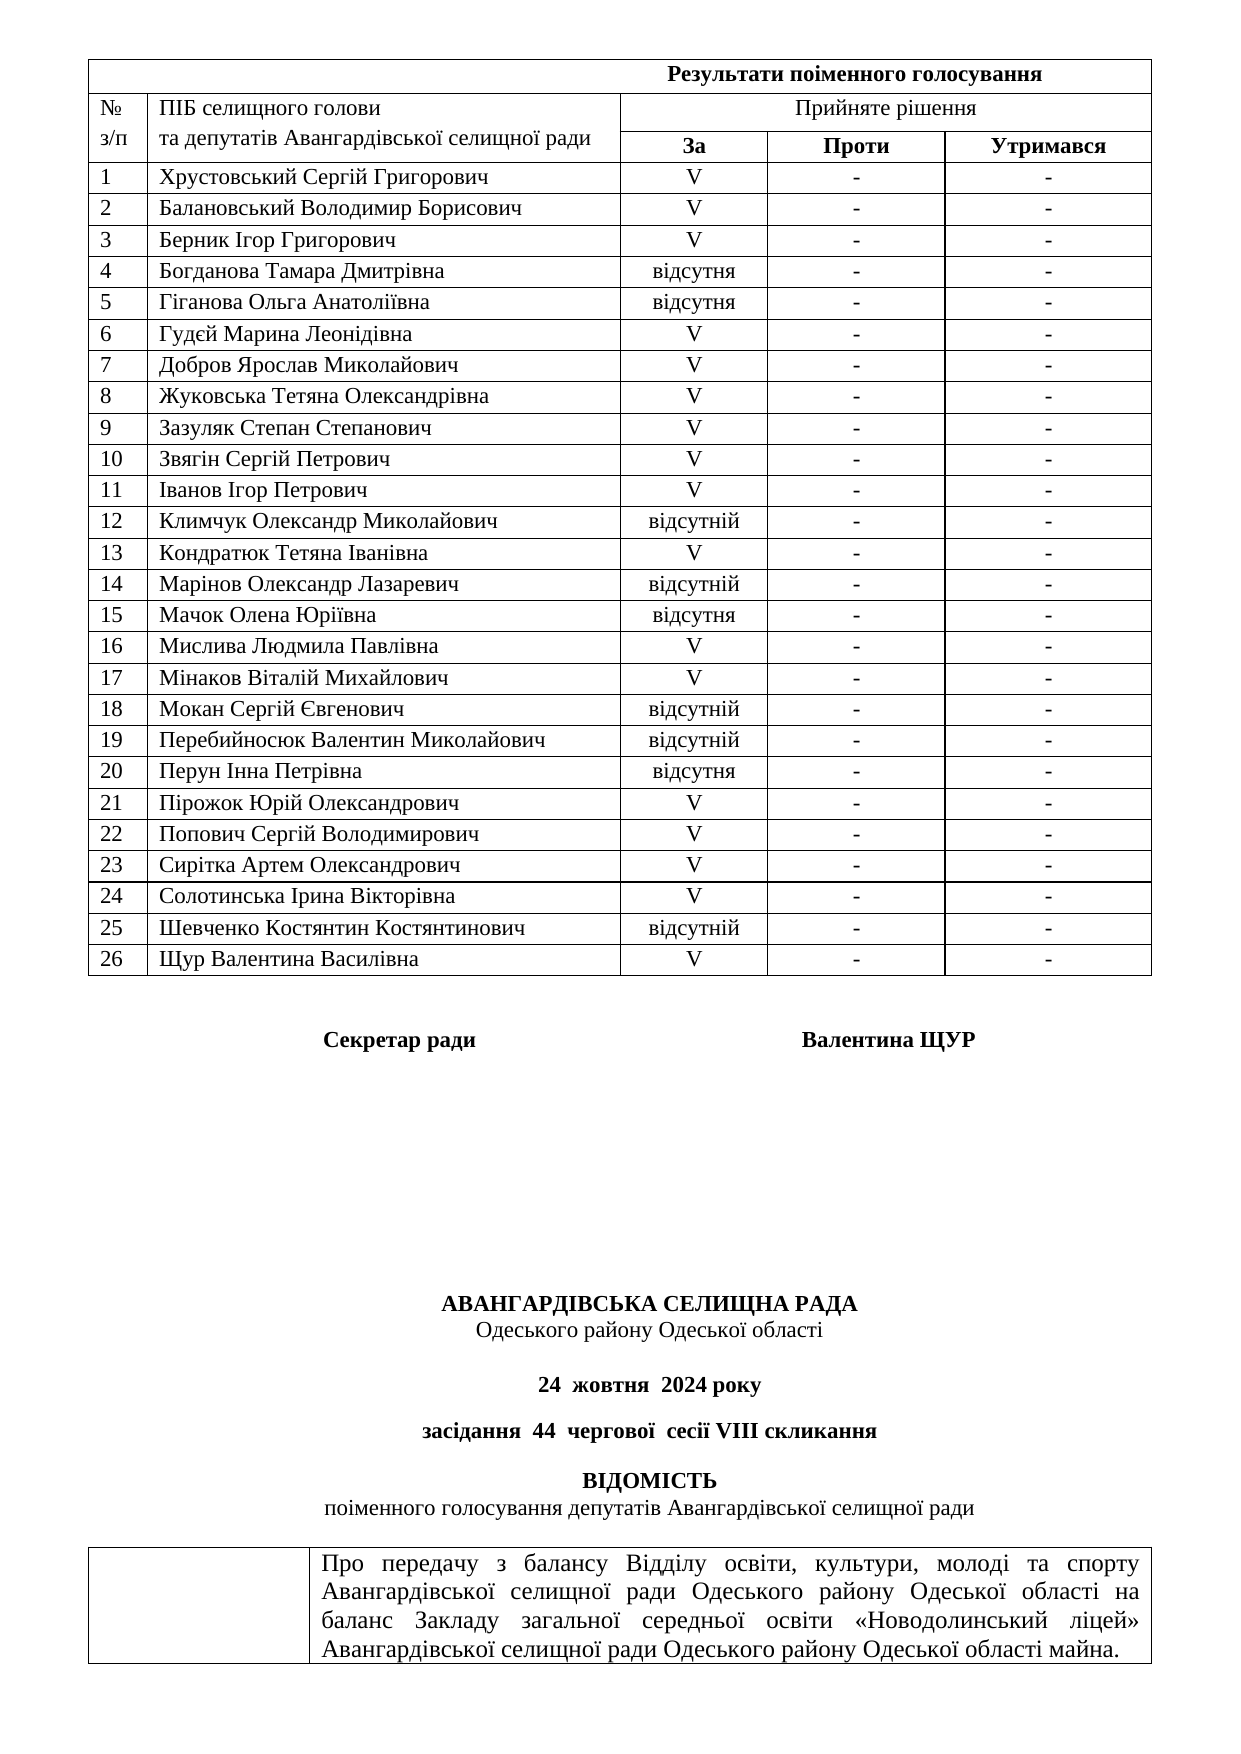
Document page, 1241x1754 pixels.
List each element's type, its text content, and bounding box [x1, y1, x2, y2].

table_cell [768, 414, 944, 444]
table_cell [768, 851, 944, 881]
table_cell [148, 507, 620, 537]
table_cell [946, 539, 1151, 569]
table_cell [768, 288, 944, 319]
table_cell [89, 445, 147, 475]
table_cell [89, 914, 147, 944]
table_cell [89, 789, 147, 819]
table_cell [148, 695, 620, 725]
text Одеського району Одеської області [118, 1316, 1181, 1343]
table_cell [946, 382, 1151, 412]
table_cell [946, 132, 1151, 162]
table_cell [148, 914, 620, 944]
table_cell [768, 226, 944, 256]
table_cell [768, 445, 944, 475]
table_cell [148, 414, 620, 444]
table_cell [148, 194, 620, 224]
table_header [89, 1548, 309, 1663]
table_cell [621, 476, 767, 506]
text Секретар ради Валентина ЩУР [118, 1027, 1181, 1053]
text засідання 44 чергової сесії VІІІ скликання [118, 1417, 1181, 1443]
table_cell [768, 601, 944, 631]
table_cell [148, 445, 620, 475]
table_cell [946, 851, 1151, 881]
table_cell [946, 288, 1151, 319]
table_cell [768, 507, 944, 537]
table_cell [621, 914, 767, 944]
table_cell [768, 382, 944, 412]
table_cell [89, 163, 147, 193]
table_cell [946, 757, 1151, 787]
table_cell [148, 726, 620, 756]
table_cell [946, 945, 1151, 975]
text ВІДОМІСТЬ [118, 1467, 1181, 1494]
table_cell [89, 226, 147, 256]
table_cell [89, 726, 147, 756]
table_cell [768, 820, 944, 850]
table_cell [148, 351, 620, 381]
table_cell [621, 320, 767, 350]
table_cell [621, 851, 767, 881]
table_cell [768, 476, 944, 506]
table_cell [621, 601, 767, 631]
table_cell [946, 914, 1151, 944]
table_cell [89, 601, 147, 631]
text АВАНГАРДІВСЬКА СЕЛИЩНА РАДА [118, 1290, 1181, 1316]
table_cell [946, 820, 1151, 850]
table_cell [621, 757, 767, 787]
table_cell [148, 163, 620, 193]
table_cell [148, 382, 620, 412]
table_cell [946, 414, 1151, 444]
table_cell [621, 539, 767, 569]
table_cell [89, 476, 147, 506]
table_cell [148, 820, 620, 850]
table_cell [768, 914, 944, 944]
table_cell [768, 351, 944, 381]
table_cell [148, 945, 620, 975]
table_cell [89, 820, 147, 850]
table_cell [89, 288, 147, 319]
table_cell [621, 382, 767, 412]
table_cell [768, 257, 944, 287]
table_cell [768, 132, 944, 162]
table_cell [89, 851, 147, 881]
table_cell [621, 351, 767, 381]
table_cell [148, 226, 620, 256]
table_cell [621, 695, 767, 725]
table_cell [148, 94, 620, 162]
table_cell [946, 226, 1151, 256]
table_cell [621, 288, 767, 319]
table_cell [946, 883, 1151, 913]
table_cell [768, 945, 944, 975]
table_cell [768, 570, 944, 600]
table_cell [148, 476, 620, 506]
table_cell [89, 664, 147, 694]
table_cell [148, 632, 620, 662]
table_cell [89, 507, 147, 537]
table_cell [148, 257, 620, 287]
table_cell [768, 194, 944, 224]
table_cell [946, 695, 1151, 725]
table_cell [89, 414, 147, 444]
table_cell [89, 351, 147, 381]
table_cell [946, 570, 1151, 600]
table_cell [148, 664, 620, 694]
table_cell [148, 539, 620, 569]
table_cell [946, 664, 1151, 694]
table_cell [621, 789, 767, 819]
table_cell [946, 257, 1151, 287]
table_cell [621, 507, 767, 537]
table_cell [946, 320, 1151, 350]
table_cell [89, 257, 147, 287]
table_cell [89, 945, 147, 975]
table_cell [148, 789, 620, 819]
text 24 жовтня 2024 року [118, 1372, 1181, 1398]
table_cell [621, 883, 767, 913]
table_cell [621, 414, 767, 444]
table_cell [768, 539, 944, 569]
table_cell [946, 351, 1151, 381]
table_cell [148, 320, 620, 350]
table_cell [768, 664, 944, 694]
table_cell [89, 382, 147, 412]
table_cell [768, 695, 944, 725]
text поіменного голосування депутатів Авангардівської селищної ради [118, 1494, 1181, 1520]
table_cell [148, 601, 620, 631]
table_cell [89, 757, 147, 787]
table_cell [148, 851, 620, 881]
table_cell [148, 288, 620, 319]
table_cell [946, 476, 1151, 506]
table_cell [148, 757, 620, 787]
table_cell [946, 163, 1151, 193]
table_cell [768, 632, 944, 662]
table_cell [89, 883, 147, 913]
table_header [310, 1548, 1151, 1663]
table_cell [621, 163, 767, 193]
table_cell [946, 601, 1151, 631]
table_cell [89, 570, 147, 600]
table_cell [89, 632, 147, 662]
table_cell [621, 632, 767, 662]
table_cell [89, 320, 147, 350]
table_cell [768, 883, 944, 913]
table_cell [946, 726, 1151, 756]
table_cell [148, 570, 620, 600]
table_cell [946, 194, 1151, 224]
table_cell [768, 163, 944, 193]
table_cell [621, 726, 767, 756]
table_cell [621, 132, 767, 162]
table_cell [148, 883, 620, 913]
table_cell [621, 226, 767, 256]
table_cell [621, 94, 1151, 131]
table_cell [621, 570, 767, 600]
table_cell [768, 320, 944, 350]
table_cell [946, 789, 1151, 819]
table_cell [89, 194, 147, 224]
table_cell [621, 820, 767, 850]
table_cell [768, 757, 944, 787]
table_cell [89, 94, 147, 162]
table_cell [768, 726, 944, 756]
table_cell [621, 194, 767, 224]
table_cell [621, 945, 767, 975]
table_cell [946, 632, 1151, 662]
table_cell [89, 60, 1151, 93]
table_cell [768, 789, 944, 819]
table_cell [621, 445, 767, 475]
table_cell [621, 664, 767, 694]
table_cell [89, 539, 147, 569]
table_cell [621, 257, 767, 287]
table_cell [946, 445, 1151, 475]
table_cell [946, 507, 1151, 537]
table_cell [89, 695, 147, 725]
